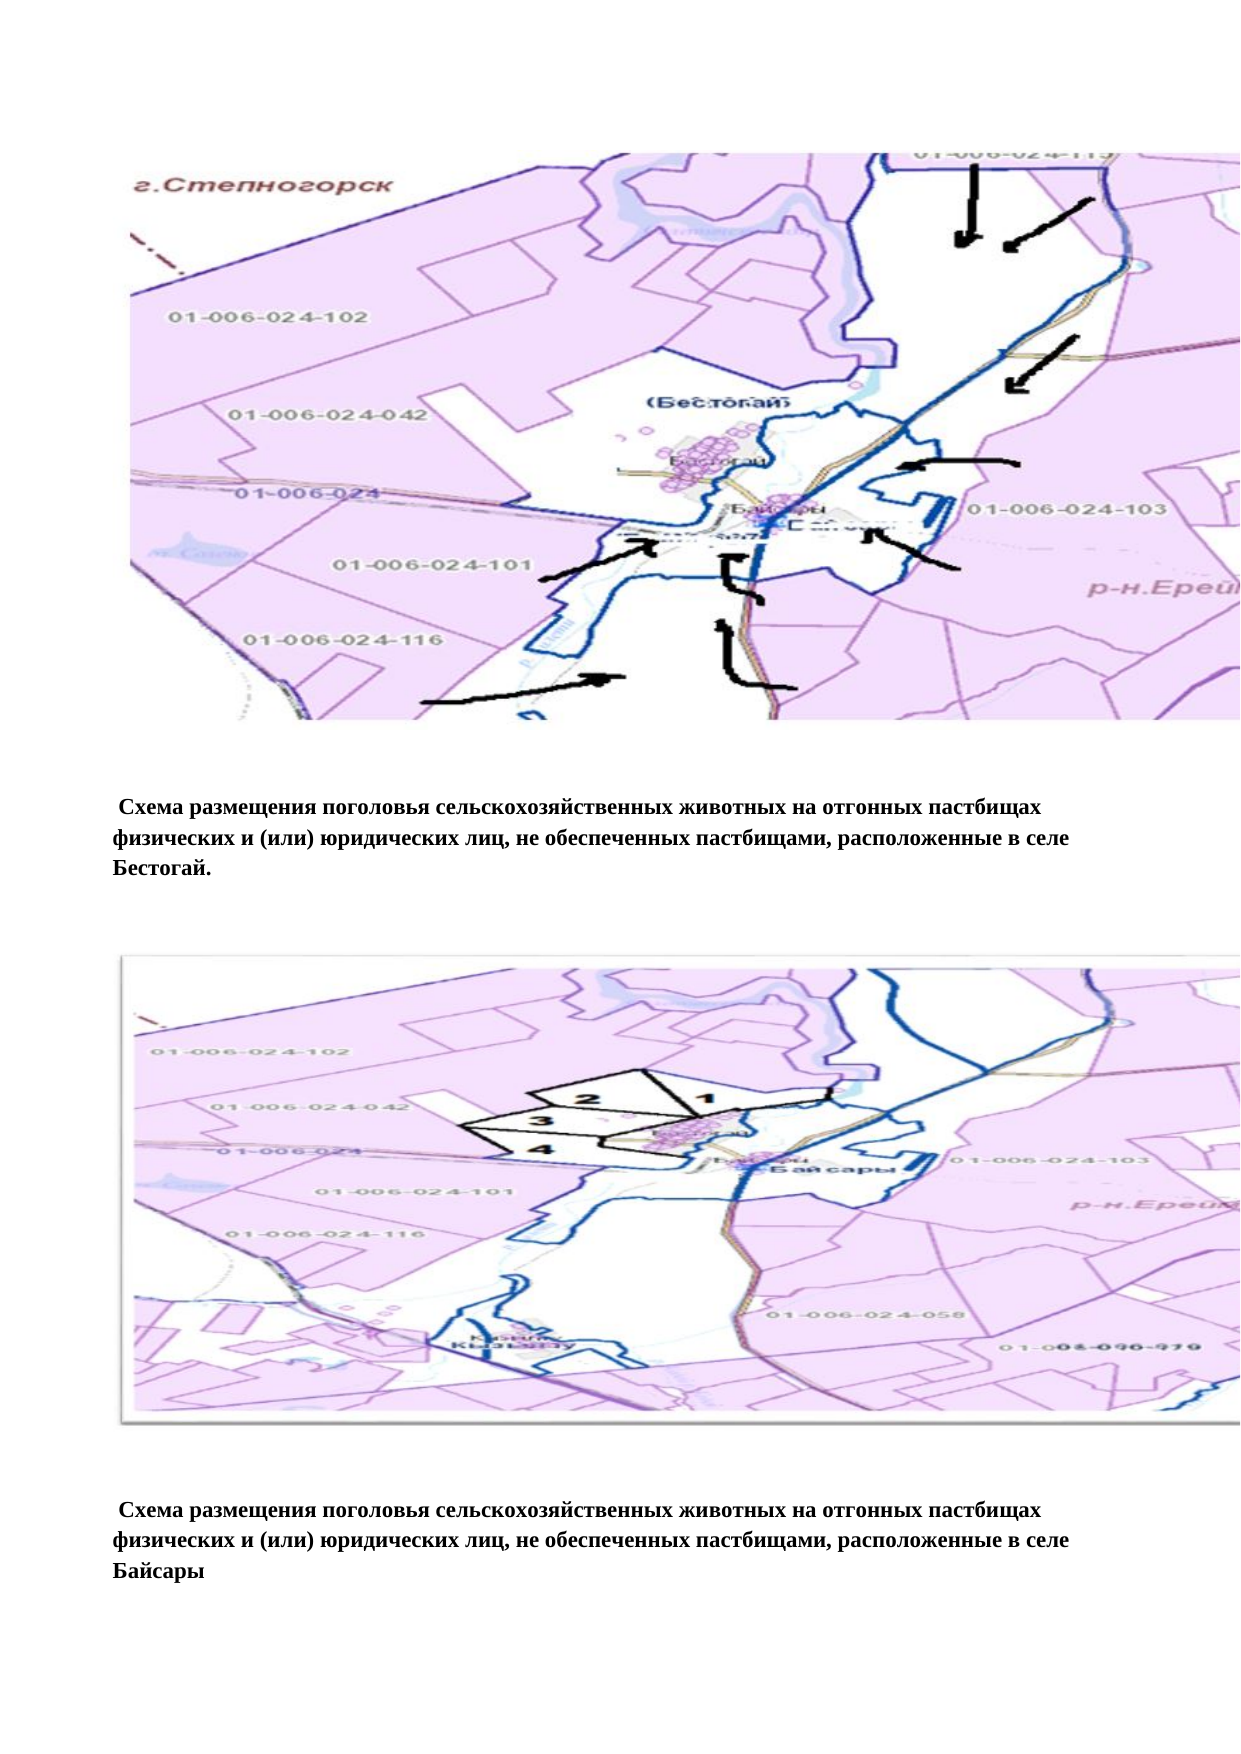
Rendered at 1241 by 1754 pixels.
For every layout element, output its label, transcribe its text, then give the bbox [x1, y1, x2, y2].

picture [112, 150, 1241, 730]
text Схема размещения поголовья сельскохозяйственных животных на отгонных пастбищах физических и (или) юридических лиц, не обеспеченных пастбищами, расположенные в селе Бестогай. [112, 793, 1128, 880]
picture [112, 944, 1241, 1432]
text Схема размещения поголовья сельскохозяйственных животных на отгонных пастбищах физических и (или) юридических лиц, не обеспеченных пастбищами, расположенные в селе Байсары [112, 1496, 1128, 1583]
